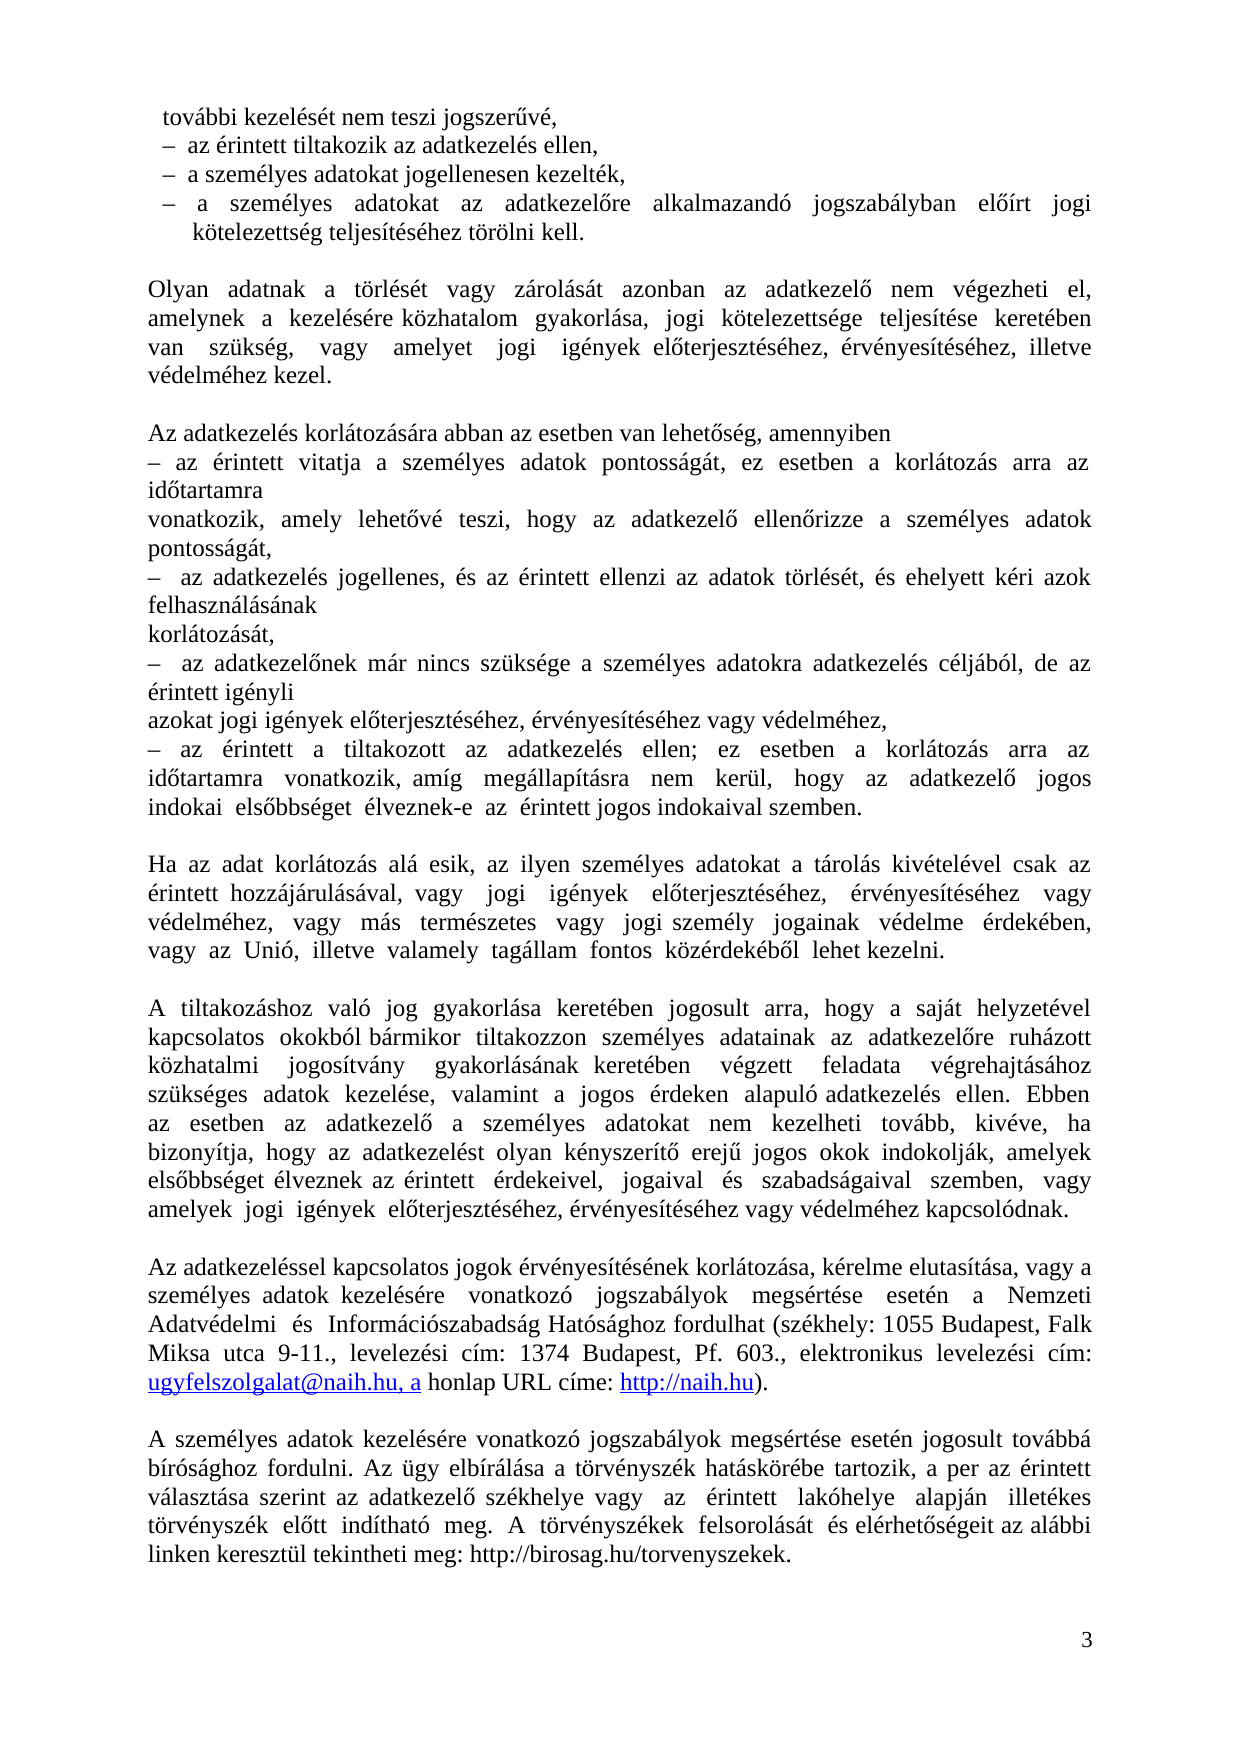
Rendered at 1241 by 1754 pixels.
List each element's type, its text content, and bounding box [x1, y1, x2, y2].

text A személyes adatok kezelésére vonatkozó jogszabályok megsértése esetén jogosult továbbá bírósághoz fordulni. Az ügy elbírálása a törvényszék hatáskörébe tartozik, a per az érintett választása szerint az adatkezelő székhelye vagy az érintett lakóhelye alapján illetékes törvényszék előtt indítható meg. A törvényszékek felsorolását és elérhetőségeit az alábbi linken keresztül tekintheti meg: http://birosag.hu/torvenyszekek. [148, 1424, 1092, 1568]
text korlátozását, [148, 619, 1092, 648]
text Az adatkezelés korlátozására abban az esetben van lehetőség, amennyiben [148, 418, 1092, 447]
text – a személyes adatokat az adatkezelőre alkalmazandó jogszabályban előírt jogi kötelezettség teljesítéséhez törölni kell. [162, 188, 1092, 246]
text azokat jogi igények előterjesztéséhez, érvényesítéséhez vagy védelméhez, [148, 706, 1092, 734]
text Ha az adat korlátozás alá esik, az ilyen személyes adatokat a tárolás kivételével csak az érintett hozzájárulásával, vagy jogi igények előterjesztéséhez, érvényesítéséhez vagy védelméhez, vagy más természetes vagy jogi személy jogainak védelme érdekében, vagy az Unió, illetve valamely tagállam fontos közérdekéből lehet kezelni. [148, 849, 1092, 964]
text további kezelését nem teszi jogszerűvé, [162, 102, 1092, 131]
text – a személyes adatokat jogellenesen kezelték, [162, 159, 1092, 188]
text – az adatkezelés jogellenes, és az érintett ellenzi az adatok törlését, és ehelyett kéri azok felhasználásának [148, 562, 1092, 619]
text A tiltakozáshoz való jog gyakorlása keretében jogosult arra, hogy a saját helyzetével kapcsolatos okokból bármikor tiltakozzon személyes adatainak az adatkezelőre ruházott közhatalmi jogosítvány gyakorlásának keretében végzett feladata végrehajtásához szükséges adatok kezelése, valamint a jogos érdeken alapuló adatkezelés ellen. Ebben az esetben az adatkezelő a személyes adatokat nem kezelheti tovább, kivéve, ha bizonyítja, hogy az adatkezelést olyan kényszerítő erejű jogos okok indokolják, amelyek elsőbbséget élveznek az érintett érdekeivel, jogaival és szabadságaival szemben, vagy amelyek jogi igények előterjesztéséhez, érvényesítéséhez vagy védelméhez kapcsolódnak. [148, 993, 1092, 1223]
text – az adatkezelőnek már nincs szüksége a személyes adatokra adatkezelés céljából, de az érintett igényli [148, 648, 1092, 706]
text – az érintett tiltakozik az adatkezelés ellen, [162, 131, 1092, 159]
text vonatkozik, amely lehetővé teszi, hogy az adatkezelő ellenőrizze a személyes adatok pontosságát, [148, 504, 1092, 562]
text – az érintett a tiltakozott az adatkezelés ellen; ez esetben a korlátozás arra az időtartamra vonatkozik, amíg megállapításra nem kerül, hogy az adatkezelő jogos indokai elsőbbséget élveznek-e az érintett jogos indokaival szemben. [148, 734, 1092, 821]
text Az adatkezeléssel kapcsolatos jogok érvényesítésének korlátozása, kérelme elutasítása, vagy a személyes adatok kezelésére vonatkozó jogszabályok megsértése esetén a Nemzeti Adatvédelmi és Információszabadság Hatósághoz fordulhat (székhely: 1055 Budapest, Falk Miksa utca 9-11., levelezési cím: 1374 Budapest, Pf. 603., elektronikus levelezési cím: ugyfelszolgalat@naih.hu, a honlap URL címe: http://naih.hu). [148, 1252, 1092, 1396]
text Olyan adatnak a törlését vagy zárolását azonban az adatkezelő nem végezheti el, amelynek a kezelésére közhatalom gyakorlása, jogi kötelezettsége teljesítése keretében van szükség, vagy amelyet jogi igények előterjesztéséhez, érvényesítéséhez, illetve védelméhez kezel. [148, 274, 1092, 389]
text – az érintett vitatja a személyes adatok pontosságát, ez esetben a korlátozás arra az időtartamra [148, 447, 1092, 504]
